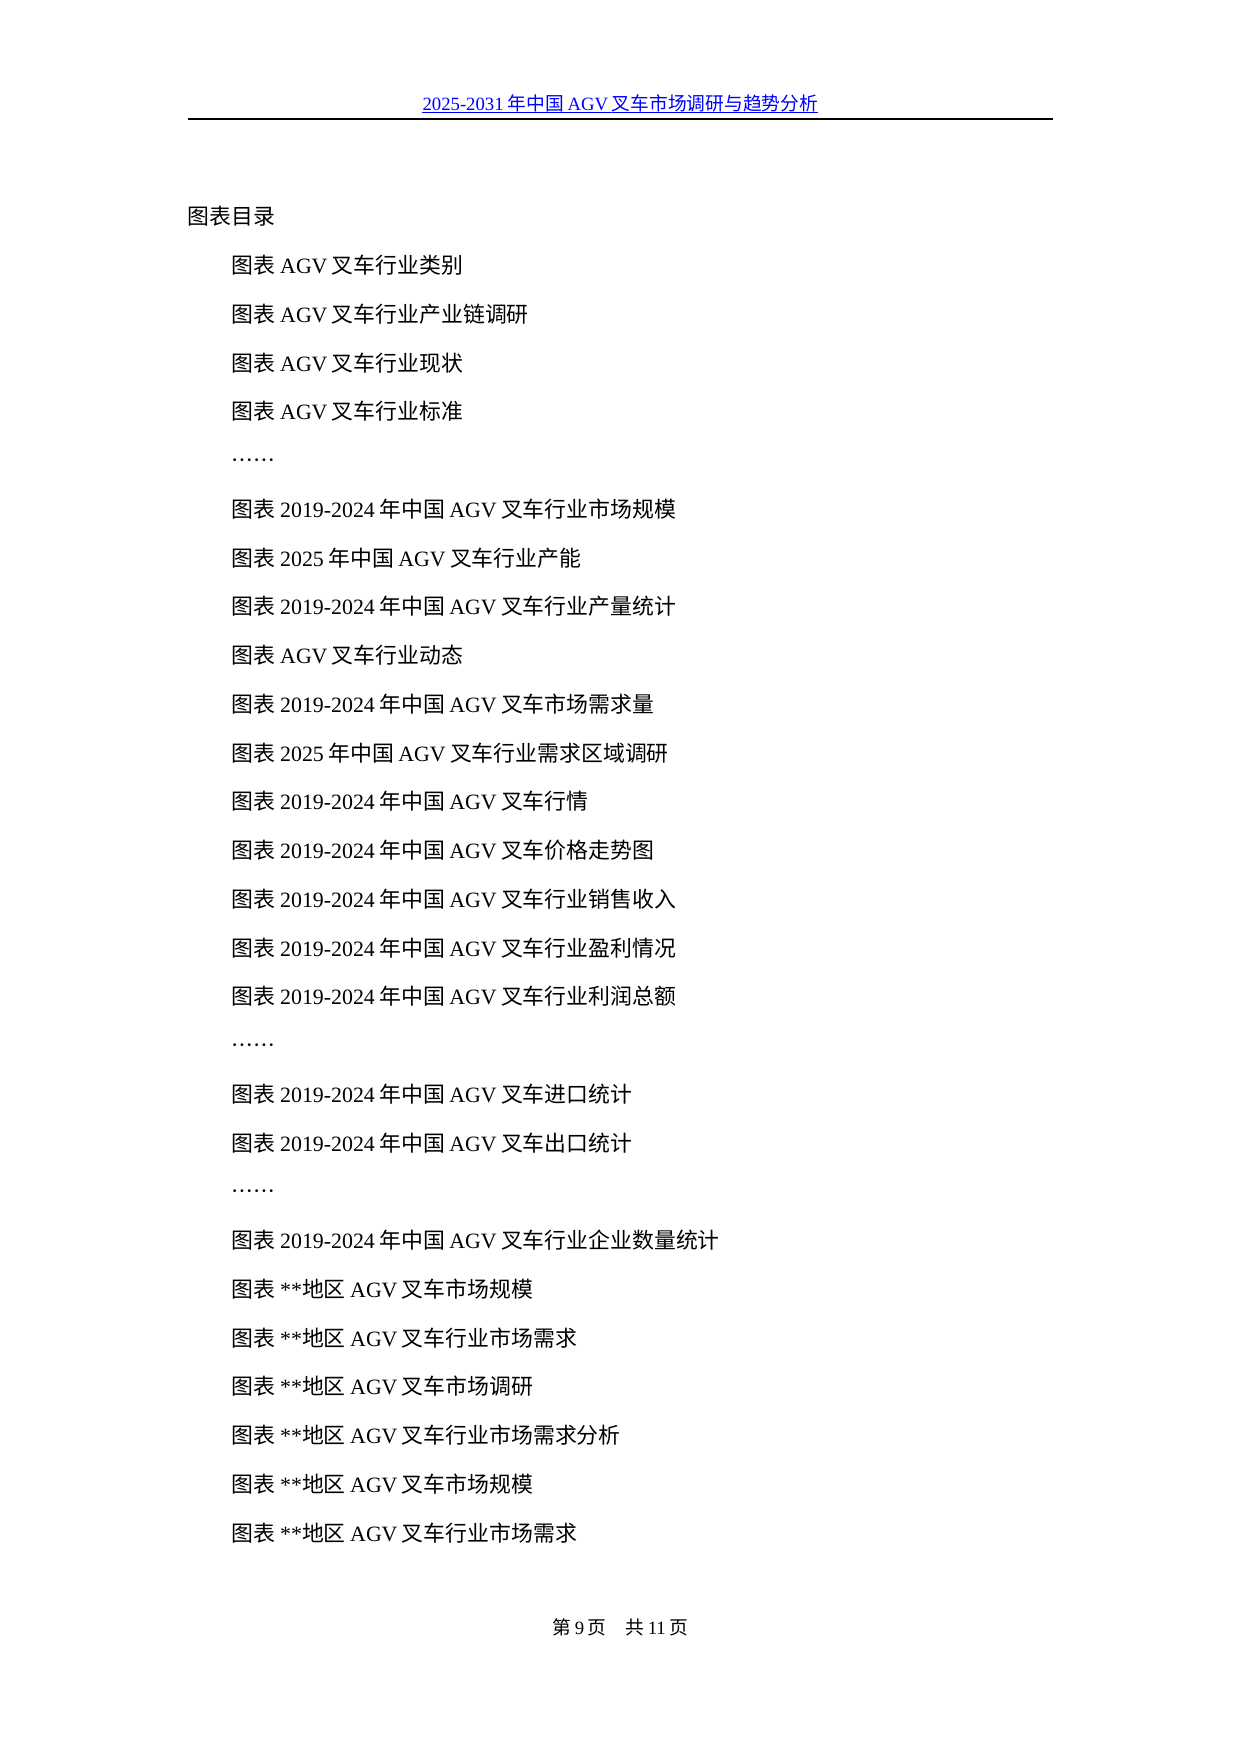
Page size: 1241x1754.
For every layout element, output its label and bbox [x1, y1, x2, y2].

text [187, 150, 1053, 1548]
